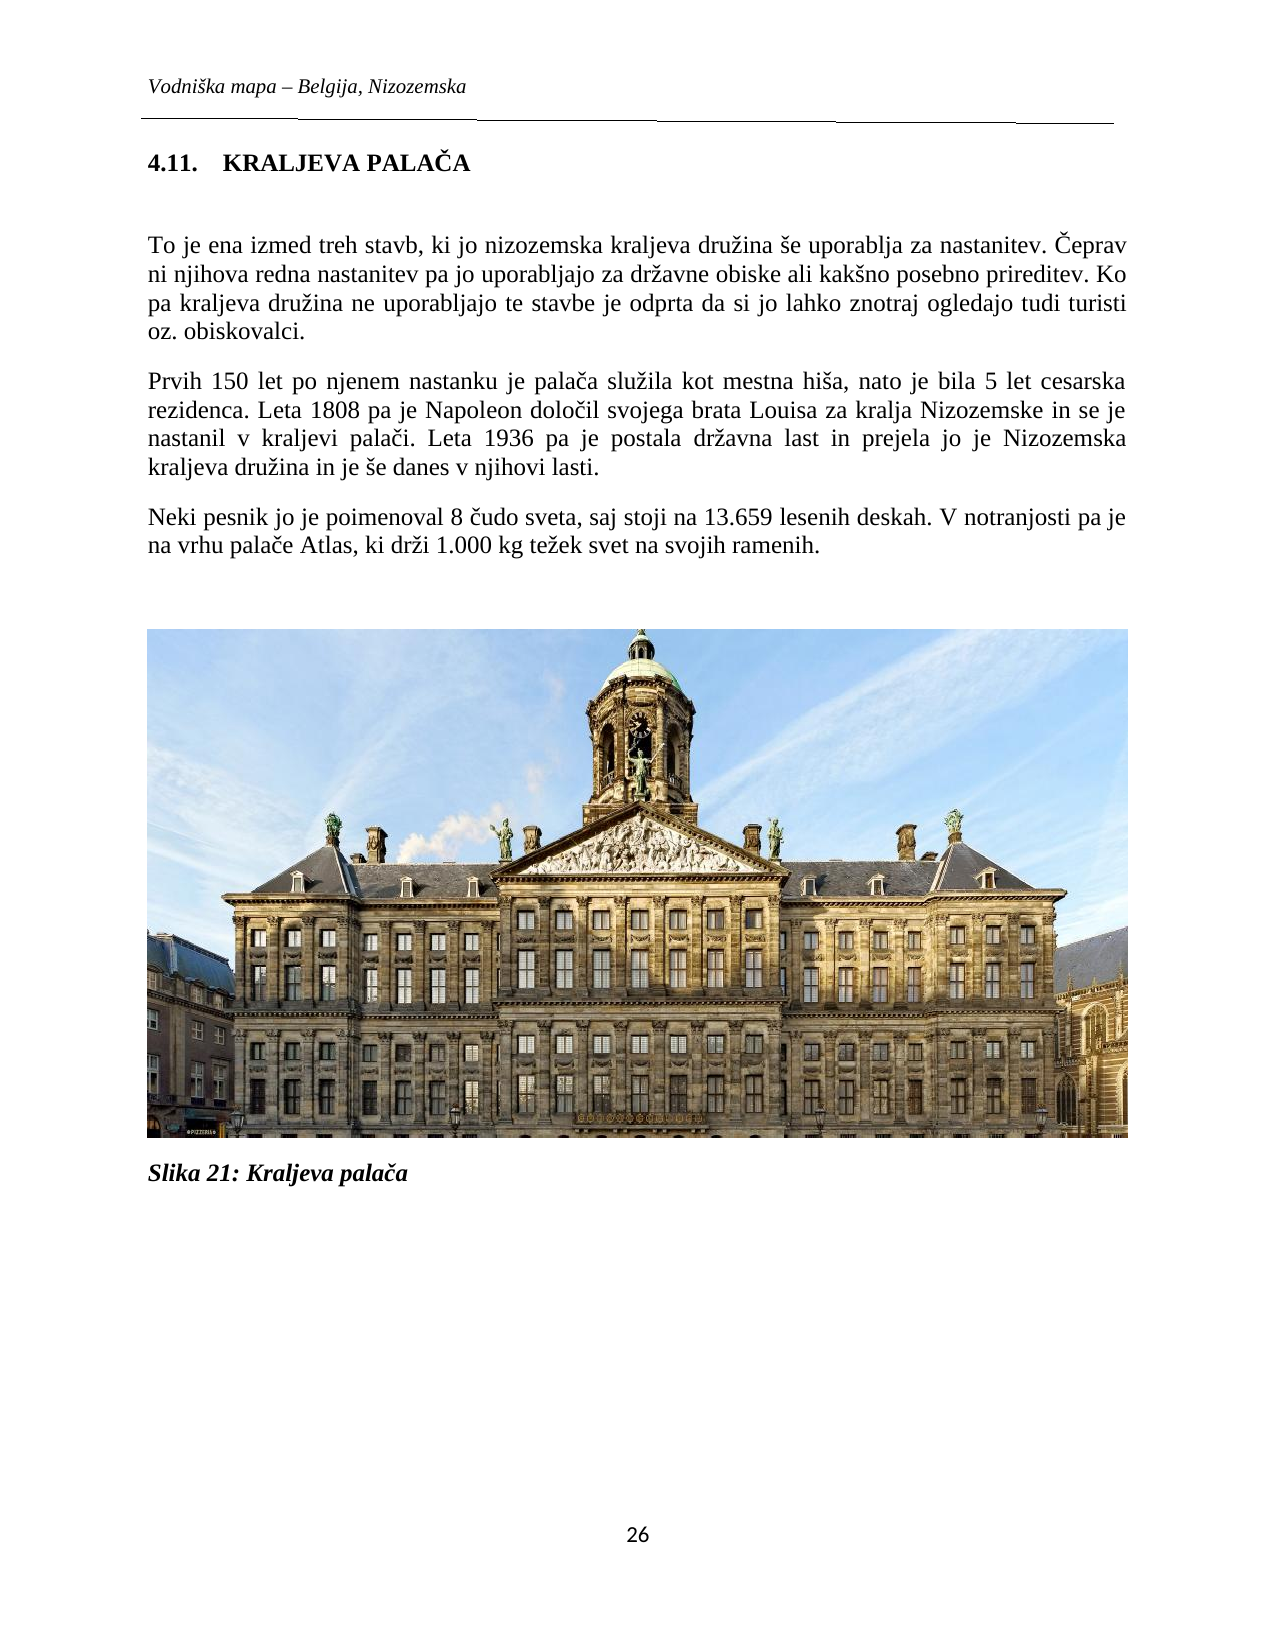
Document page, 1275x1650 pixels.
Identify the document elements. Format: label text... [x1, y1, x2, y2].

text Neki pesnik jo je poimenoval 8 čudo sveta, saj stoji na 13.659 lesenih deskah. V notranjosti pa je na vrhu palače Atlas, ki drži 1.000 kg težek svet na svojih ramenih. [148, 502, 1127, 559]
text To je ena izmed treh stavb, ki jo nizozemska kraljeva družina še uporablja za nastanitev. Čeprav ni njihova redna nastanitev pa jo uporabljajo za državne obiske ali kakšno posebno prireditev. Ko pa kraljeva družina ne uporabljajo te stavbe je odprta da si jo lahko znotraj ogledajo tudi turisti oz. obiskovalci. [148, 230, 1127, 345]
picture [147, 629, 1128, 1138]
text Slika 21: Kraljeva palača [148, 1158, 1127, 1187]
subtitle KRALJEVA PALAČA [148, 148, 1127, 176]
text Prvih 150 let po njenem nastanku je palača služila kot mestna hiša, nato je bila 5 let cesarska rezidenca. Leta 1808 pa je Napoleon določil svojega brata Louisa za kralja Nizozemske in se je nastanil v kraljevi palači. Leta 1936 pa je postala državna last in prejela jo je Nizozemska kraljeva družina in je še danes v njihovi lasti. [148, 366, 1127, 481]
